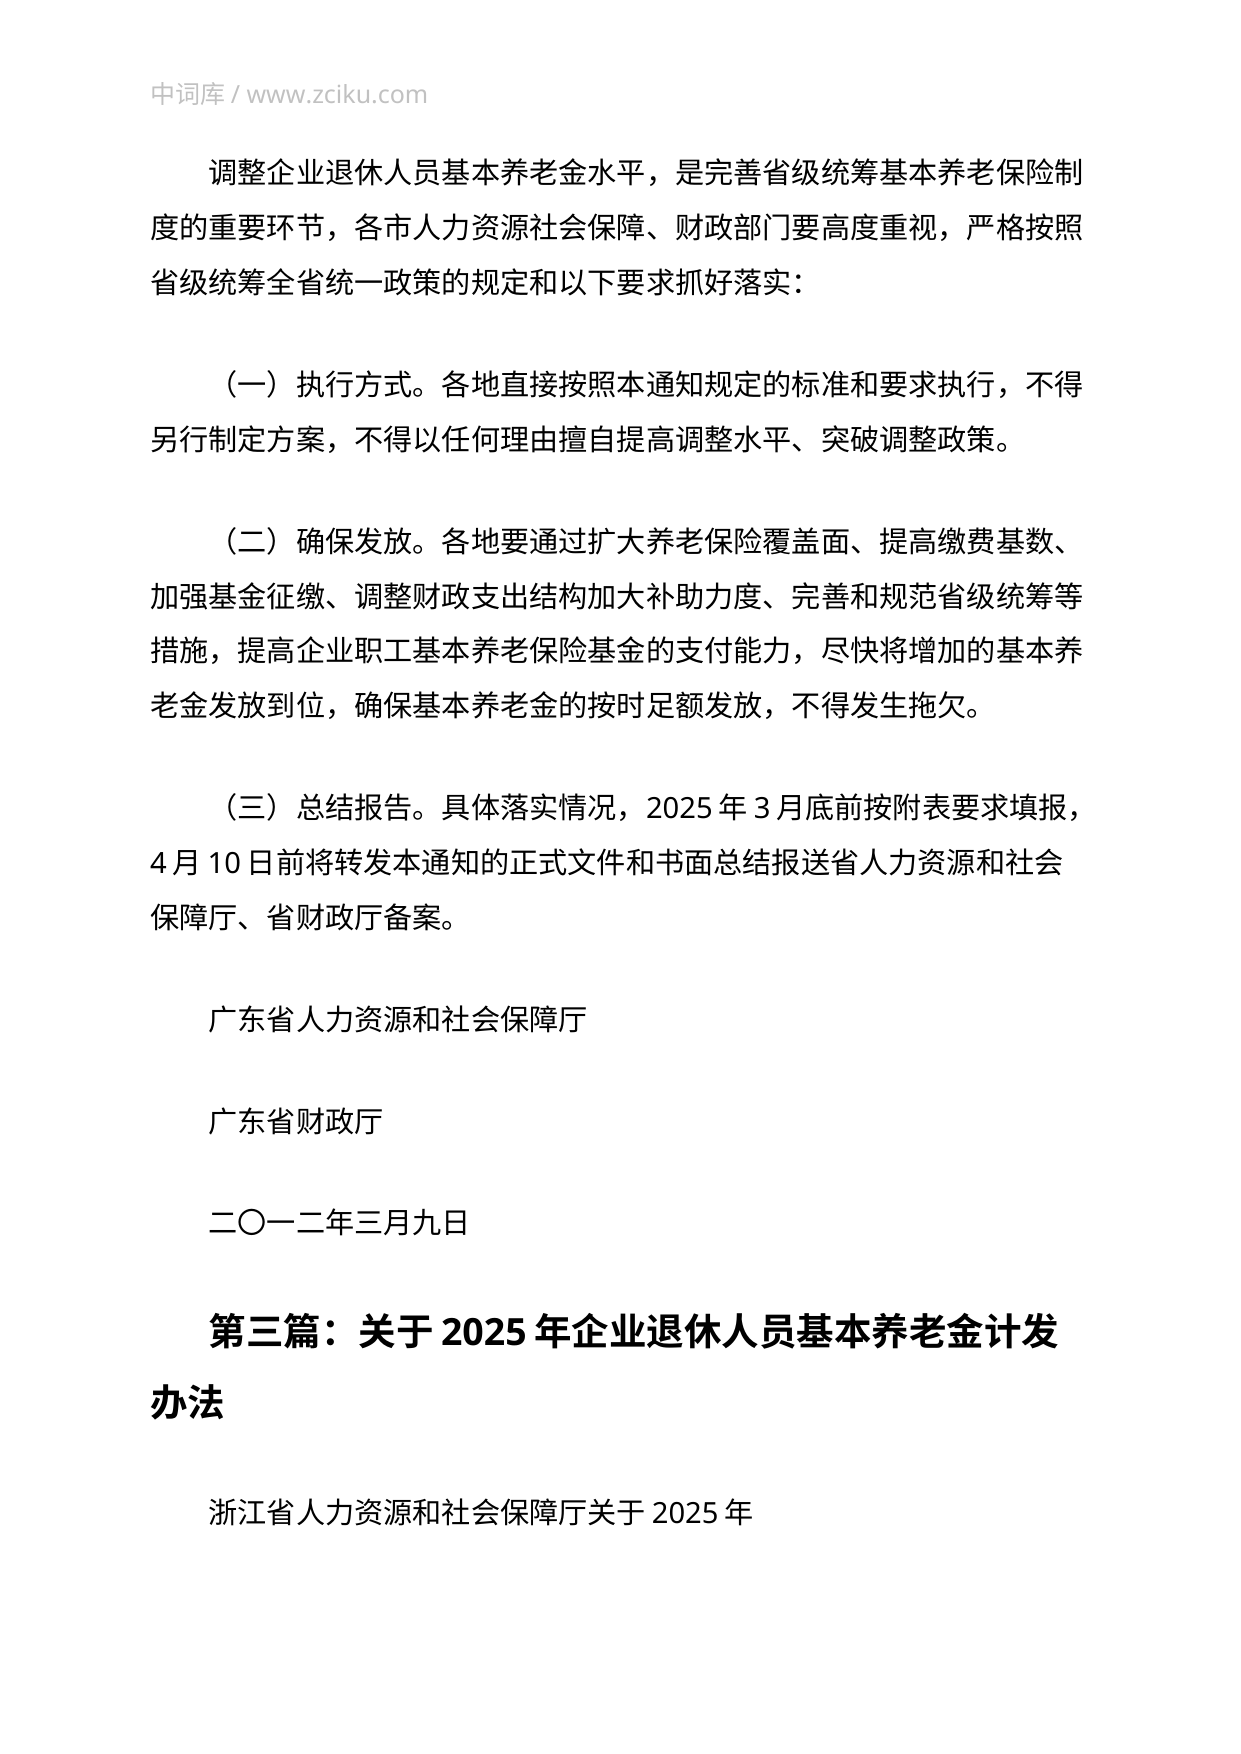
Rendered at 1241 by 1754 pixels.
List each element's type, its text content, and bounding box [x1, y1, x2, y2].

text （二）确保发放。各地要通过扩大养老保险覆盖面、提高缴费基数、加强基金征缴、调整财政支出结构加大补助力度、完善和规范省级统筹等措施，提高企业职工基本养老保险基金的支付能力，尽快将增加的基本养老金发放到位，确保基本养老金的按时足额发放，不得发生拖欠。 [150, 518, 1090, 725]
text （三）总结报告。具体落实情况，2025年3月底前按附表要求填报，4月10日前将转发本通知的正式文件和书面总结报送省人力资源和社会保障厅、省财政厅备案。 [150, 785, 1090, 937]
text 二〇一二年三月九日 [150, 1200, 1090, 1242]
text 第三篇：关于2025年企业退休人员基本养老金计发办法 [150, 1302, 1090, 1427]
text （一）执行方式。各地直接按照本通知规定的标准和要求执行，不得另行制定方案，不得以任何理由擅自提高调整水平、突破调整政策。 [150, 362, 1090, 459]
text 广东省财政厅 [150, 1098, 1090, 1141]
text 浙江省人力资源和社会保障厅关于2025年 [150, 1490, 1090, 1532]
text 广东省人力资源和社会保障厅 [150, 996, 1090, 1039]
text 调整企业退休人员基本养老金水平，是完善省级统筹基本养老保险制度的重要环节，各市人力资源社会保障、财政部门要高度重视，严格按照省级统筹全省统一政策的规定和以下要求抓好落实： [150, 150, 1090, 302]
